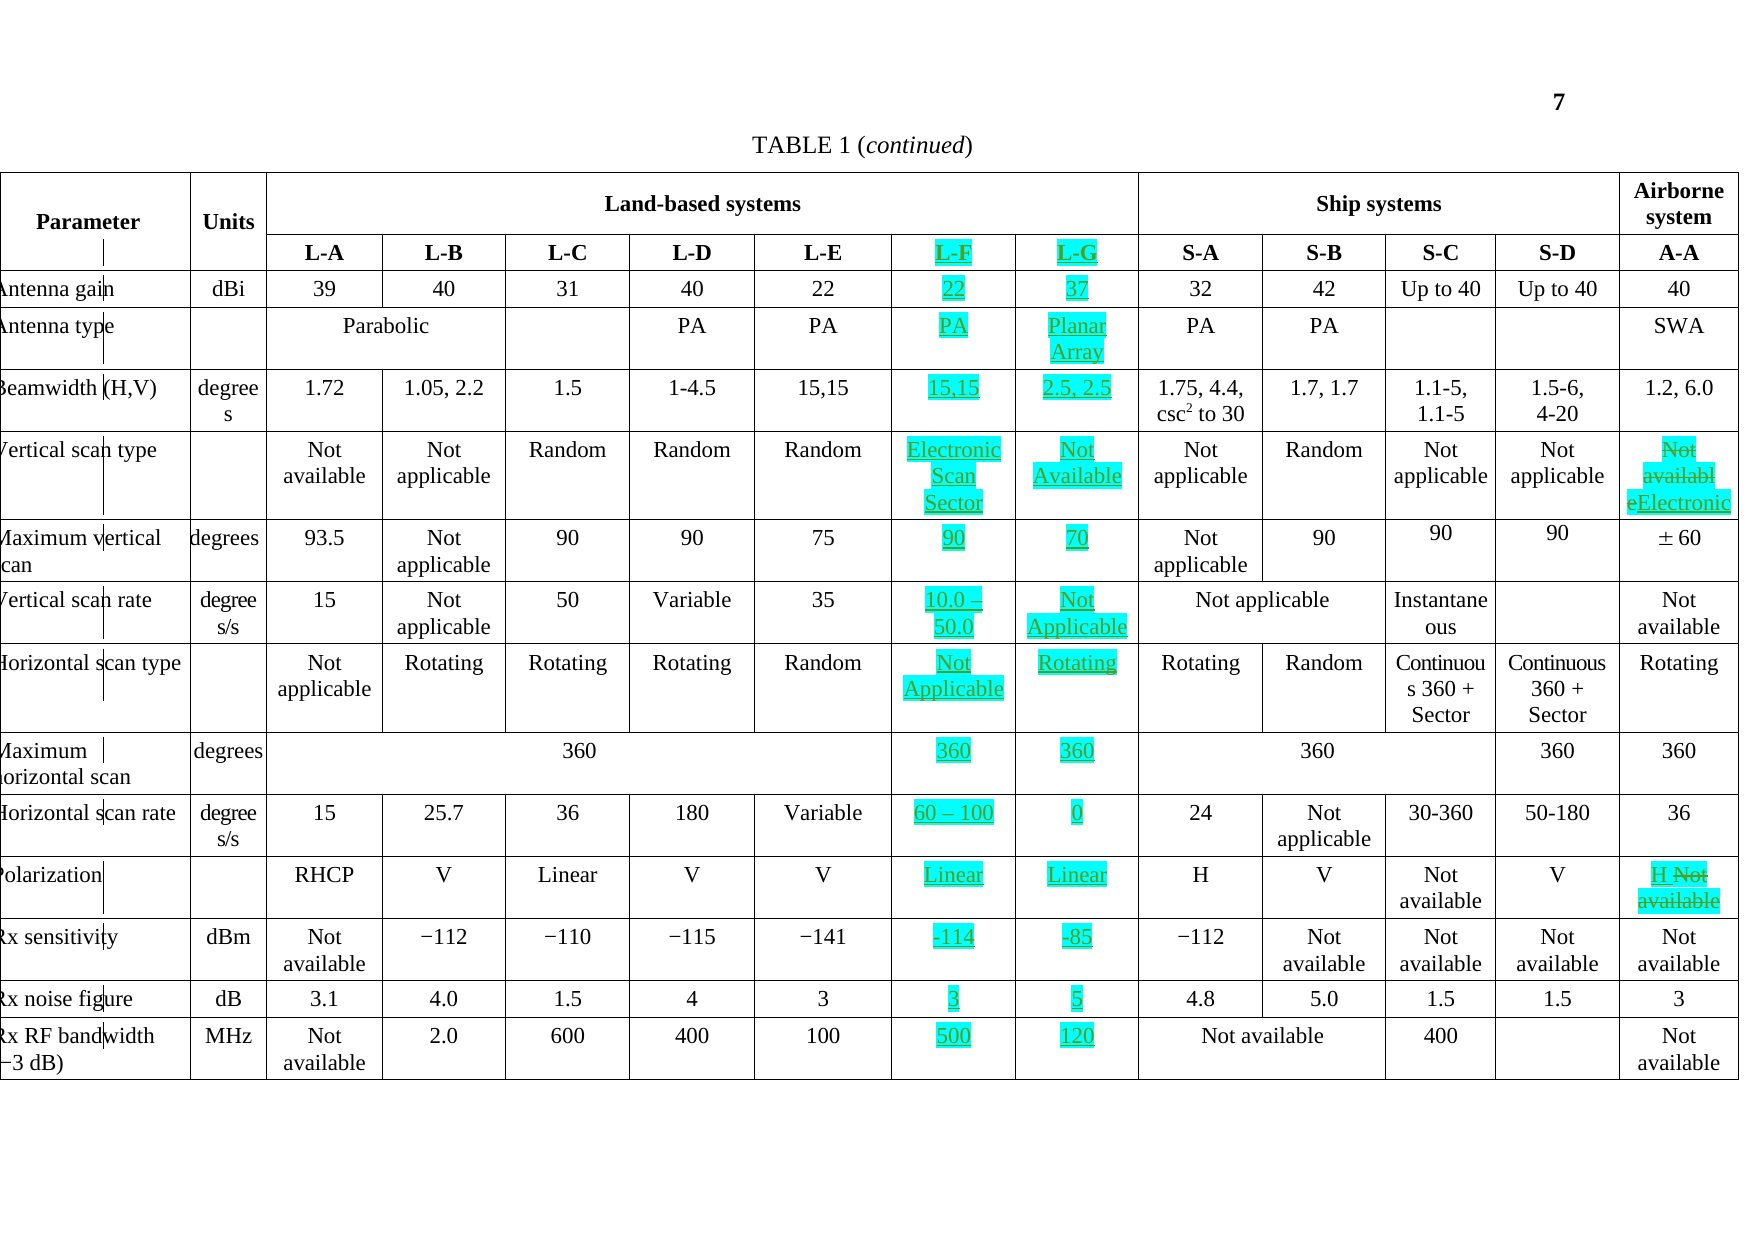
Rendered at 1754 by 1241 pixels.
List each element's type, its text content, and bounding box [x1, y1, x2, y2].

table_cell  [1386, 520, 1495, 581]
table_cell 32 [1139, 271, 1262, 307]
table_cell 5.0 [1263, 981, 1385, 1017]
table_cell PA [755, 308, 891, 369]
table_cell Not applicable [1496, 432, 1619, 519]
table_cell [1016, 370, 1138, 431]
table_cell [892, 919, 1015, 980]
table_cell [1016, 919, 1138, 980]
table_cell Not applicable [383, 520, 505, 581]
table_cell Rotating [1620, 644, 1738, 732]
table_cell [1016, 271, 1138, 307]
table_cell H [1139, 857, 1262, 918]
table_cell 15,15 [755, 370, 891, 431]
table_cell Not available [267, 919, 382, 980]
table_cell MHz [191, 1018, 266, 1079]
table_cell −141 [755, 919, 891, 980]
table_cell Continuous 360 + Sector [1496, 644, 1619, 732]
table_cell 75 [755, 520, 891, 581]
table_cell Antenna gain [1, 271, 190, 307]
table_cell 1.72 [267, 370, 382, 431]
table_cell 1.5 [506, 981, 629, 1017]
table_cell degrees/s [191, 795, 266, 856]
table_cell V [630, 857, 754, 918]
table_cell Maximum horizontal scan [1, 733, 190, 794]
table_cell Up to 40 [1496, 271, 1619, 307]
table_cell [1016, 235, 1138, 270]
table_cell Random [506, 432, 629, 519]
table_cell Not available [1263, 919, 1385, 980]
table_cell 36 [506, 795, 629, 856]
table_cell Maximum vertical scan [1, 520, 190, 581]
table_cell 40 [383, 271, 505, 307]
table_cell 40 [630, 271, 754, 307]
table_cell [892, 308, 1015, 369]
table_cell L-A [267, 235, 382, 270]
table_cell L-E [755, 235, 891, 270]
table_cell PA [630, 308, 754, 369]
table_cell [1016, 520, 1138, 581]
table_cell 90 [506, 520, 629, 581]
table_cell Not applicable [383, 432, 505, 519]
table_cell 22 [755, 271, 891, 307]
table_cell 90 [630, 520, 754, 581]
table_cell [191, 857, 266, 918]
table_cell 3.1 [267, 981, 382, 1017]
table_cell 600 [506, 1018, 629, 1079]
table_cell 4.0 [383, 981, 505, 1017]
table_cell Horizontal scan rate [1, 795, 190, 856]
table_header Units [191, 173, 266, 270]
table_cell V [755, 857, 891, 918]
table_cell Not applicable [1139, 582, 1385, 643]
table_cell Not available [1386, 857, 1495, 918]
table_cell L-C [506, 235, 629, 270]
table_cell degrees [191, 370, 266, 431]
table_cell −112 [383, 919, 505, 980]
table_cell 1.75, 4.4, csc2 to 30 [1139, 370, 1262, 431]
table_cell degrees [191, 520, 266, 581]
table_cell Rotating [383, 644, 505, 732]
table_cell Beamwidth (H,V) [1, 370, 190, 431]
table_cell Not applicable [383, 582, 505, 643]
table_cell [1496, 308, 1619, 369]
table_cell 93.5 [267, 520, 382, 581]
table_cell [892, 271, 1015, 307]
table_cell 4 [630, 981, 754, 1017]
table_cell S-C [1386, 235, 1495, 270]
table_cell [191, 432, 266, 519]
table_cell 1.5 [506, 370, 629, 431]
table_cell dBi [191, 271, 266, 307]
table_cell 360 [1620, 733, 1738, 794]
table_cell [892, 432, 1015, 519]
table_cell 1.1-5, 1.1-5 [1386, 370, 1495, 431]
table_cell Rx sensitivity [1, 919, 190, 980]
table_header Airborne system [1620, 173, 1738, 234]
table_cell [506, 308, 629, 369]
table_cell [892, 520, 1015, 581]
table_cell [1386, 308, 1495, 369]
table_cell [1496, 582, 1619, 643]
table_cell Not applicable [1139, 520, 1262, 581]
table_cell dB [191, 981, 266, 1017]
table_cell dBm [191, 919, 266, 980]
table_cell Not available [267, 432, 382, 519]
table_cell Polarization [1, 857, 190, 918]
table_cell Not applicable [1263, 795, 1385, 856]
table_cell S-B [1263, 235, 1385, 270]
table_cell Not available [1620, 582, 1738, 643]
table_cell A-A [1620, 235, 1738, 270]
table_cell PA [1139, 308, 1262, 369]
table_cell [1016, 582, 1138, 643]
table_cell [892, 857, 1015, 918]
table_cell 39 [267, 271, 382, 307]
table_cell [892, 582, 1015, 643]
table_cell Not available [1496, 919, 1619, 980]
table_cell 42 [1263, 271, 1385, 307]
table_cell 15 [267, 795, 382, 856]
table_cell RHCP [267, 857, 382, 918]
table_cell [892, 1018, 1015, 1079]
table_cell degrees/s [191, 582, 266, 643]
table_cell 90 [1263, 520, 1385, 581]
table_cell Rotating [1139, 644, 1262, 732]
table_cell −112 [1139, 919, 1262, 980]
table_cell Parabolic [267, 308, 505, 369]
table_cell 40 [1620, 271, 1738, 307]
table_cell [1016, 644, 1138, 732]
table_cell degrees [191, 733, 266, 794]
table_cell V [1263, 857, 1385, 918]
table_cell 1.7, 1.7 [1263, 370, 1385, 431]
table_header Parameter [1, 173, 190, 270]
table_cell Random [755, 432, 891, 519]
table_cell 360 [1496, 733, 1619, 794]
table_cell 400 [630, 1018, 754, 1079]
table_cell 360 [1139, 733, 1495, 794]
table_cell Not available [1139, 1018, 1385, 1079]
table_cell [191, 308, 266, 369]
table_cell Not available [1620, 1018, 1738, 1079]
table_cell Not available [1620, 919, 1738, 980]
table_cell [892, 981, 1015, 1017]
table_cell 1.05, 2.2 [383, 370, 505, 431]
table_cell Rotating [506, 644, 629, 732]
table_cell [1016, 1018, 1138, 1079]
table_cell 35 [755, 582, 891, 643]
table_cell V [383, 857, 505, 918]
table_cell [1496, 1018, 1619, 1079]
table_cell Variable [630, 582, 754, 643]
table_cell 4.8 [1139, 981, 1262, 1017]
table_cell Not applicable [1139, 432, 1262, 519]
table_cell Not applicable [1386, 432, 1495, 519]
text TABLE 1 (continued) [118, 131, 1606, 159]
table_cell [892, 370, 1015, 431]
table_cell [1016, 308, 1138, 369]
table_cell Variable [755, 795, 891, 856]
table_cell [1016, 981, 1138, 1017]
table_cell 31 [506, 271, 629, 307]
table_cell Random [630, 432, 754, 519]
table_header Ship systems [1139, 173, 1619, 234]
table_cell 180 [630, 795, 754, 856]
table_cell SWA [1620, 308, 1738, 369]
table_cell 36 [1620, 795, 1738, 856]
table_cell Random [1263, 432, 1385, 519]
table_cell S-D [1496, 235, 1619, 270]
table_cell 50 [506, 582, 629, 643]
table_cell Horizontal scan type [1, 644, 190, 732]
table_cell Linear [506, 857, 629, 918]
table_cell 1.5-6, 4-20 [1496, 370, 1619, 431]
table_cell L-D [630, 235, 754, 270]
table_cell 1.5 [1496, 981, 1619, 1017]
table_cell 3 [755, 981, 891, 1017]
table_cell Vertical scan type [1, 432, 190, 519]
table_cell 50-180 [1496, 795, 1619, 856]
table_cell [1016, 795, 1138, 856]
table_cell 100 [755, 1018, 891, 1079]
table_cell 30-360 [1386, 795, 1495, 856]
table_cell 3 [1620, 981, 1738, 1017]
table_cell 1.5 [1386, 981, 1495, 1017]
table_cell Rotating [630, 644, 754, 732]
table_cell 360 [267, 733, 891, 794]
table_cell Random [1263, 644, 1385, 732]
table_cell −110 [506, 919, 629, 980]
table_cell 24 [1139, 795, 1262, 856]
table_cell Not applicable [267, 644, 382, 732]
table_cell Vertical scan rate [1, 582, 190, 643]
table_cell PA [1263, 308, 1385, 369]
table_cell  60 [1620, 520, 1738, 581]
table_cell [191, 644, 266, 732]
table_cell 1.2, 6.0 [1620, 370, 1738, 431]
table_cell 25.7 [383, 795, 505, 856]
table_cell Antenna type [1, 308, 190, 369]
table_cell [1016, 857, 1138, 918]
table_cell 15 [267, 582, 382, 643]
table_cell 1-4.5 [630, 370, 754, 431]
table_cell Instantaneous [1386, 582, 1495, 643]
table_cell [892, 795, 1015, 856]
table_cell Random [755, 644, 891, 732]
table_cell [1016, 432, 1138, 519]
table_cell [1620, 857, 1738, 918]
table_cell −115 [630, 919, 754, 980]
table_cell Not available [1386, 919, 1495, 980]
table_cell [1016, 733, 1138, 794]
table_cell 400 [1386, 1018, 1495, 1079]
table_header Land-based systems [267, 173, 1138, 234]
table_cell S-A [1139, 235, 1262, 270]
table_cell [892, 235, 1015, 270]
table_cell  [1496, 520, 1619, 581]
table_cell V [1496, 857, 1619, 918]
table_cell Up to 40 [1386, 271, 1495, 307]
table_cell [892, 733, 1015, 794]
table_cell [1620, 432, 1738, 519]
table_cell 2.0 [383, 1018, 505, 1079]
table_cell Rx RF bandwidth (−3 dB) [1, 1018, 190, 1079]
table_cell L-B [383, 235, 505, 270]
table_cell Continuous 360 + Sector [1386, 644, 1495, 732]
table_cell [892, 644, 1015, 732]
table_cell Not available [267, 1018, 382, 1079]
table_cell Rx noise figure [1, 981, 190, 1017]
